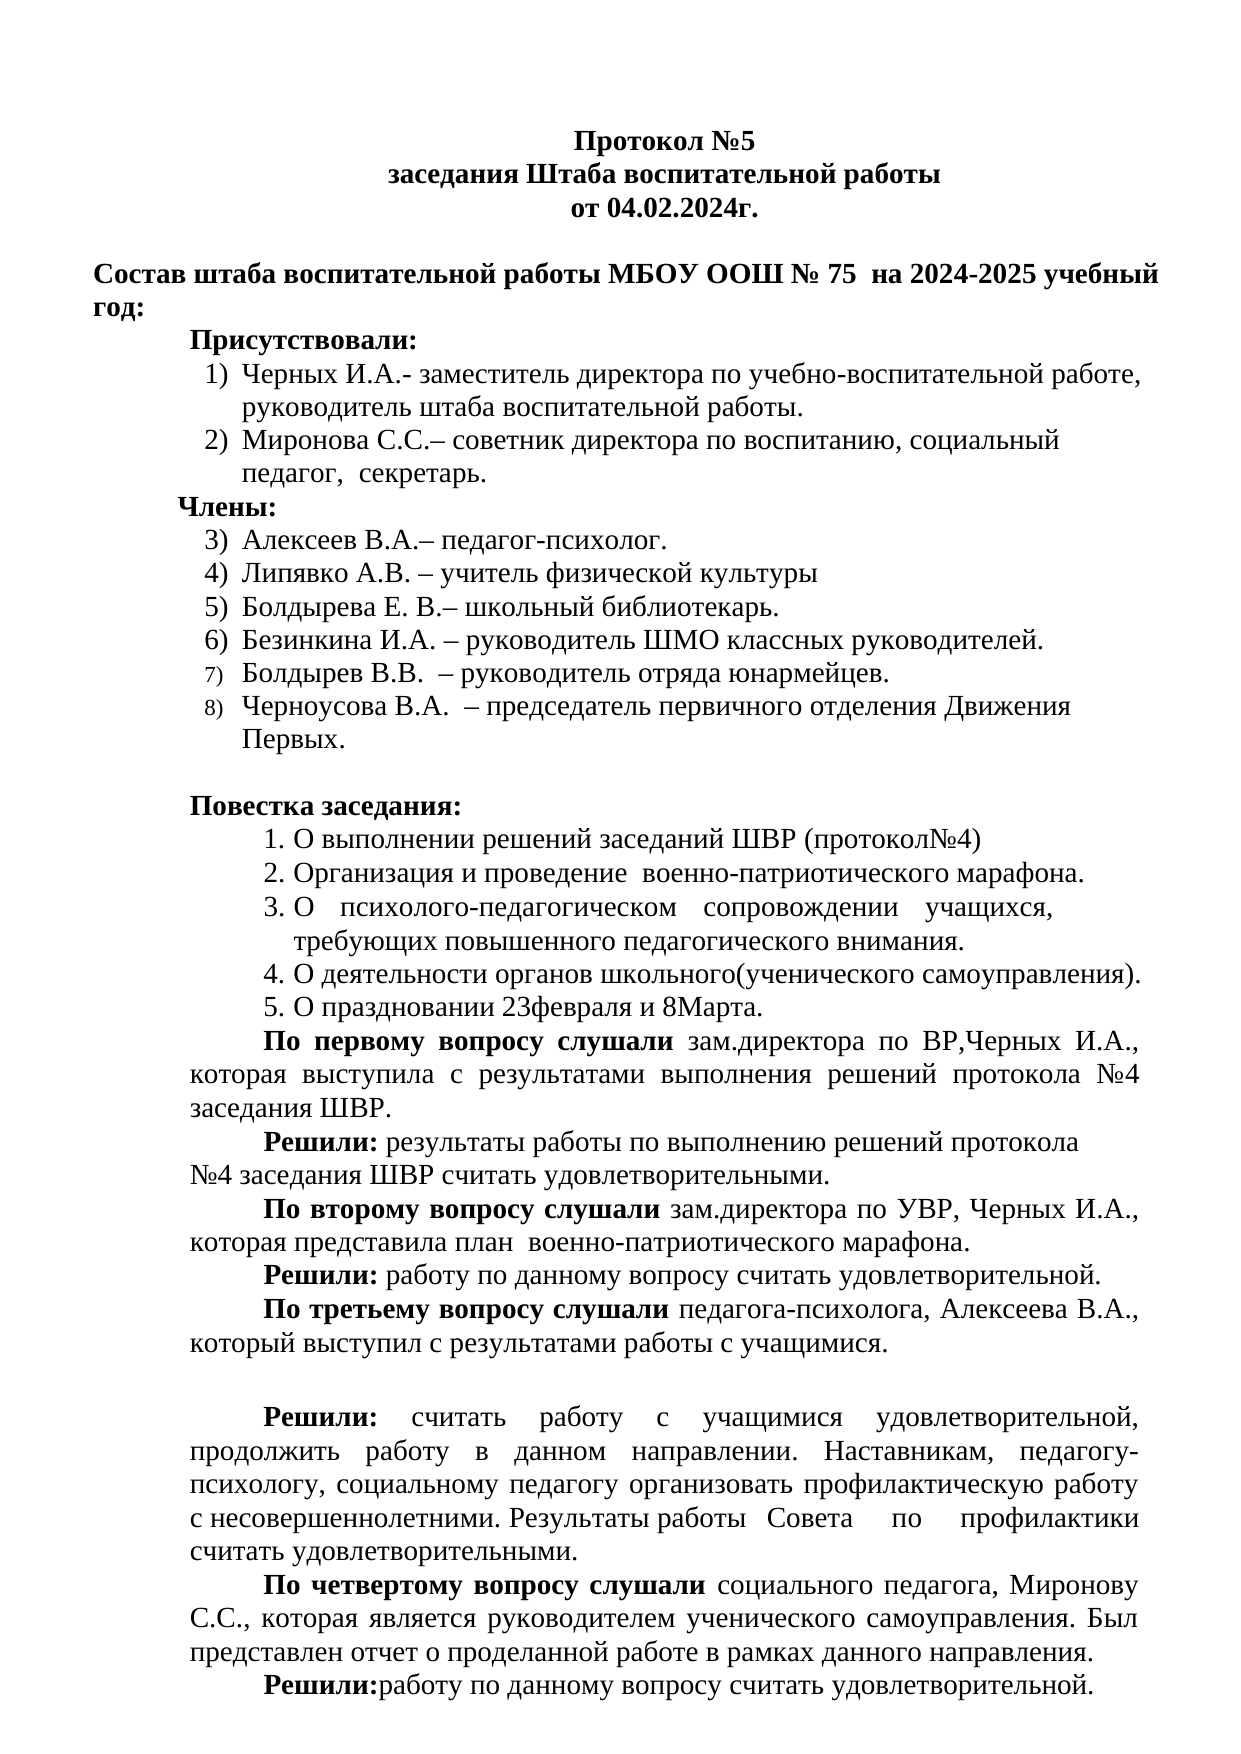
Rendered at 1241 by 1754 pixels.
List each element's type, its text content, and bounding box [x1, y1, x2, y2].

text Решили: считать работу с учащимися удовлетворительной, продолжить работу в данном направлении. Наставникам, педагогу-психологу, социальному педагогу организовать профилактическую работу с несовершеннолетними. Результаты работы Совета по профилактики считать удовлетворительными. [189, 1399, 1139, 1567]
subtitle Присутствовали: [189, 323, 1163, 356]
list О психолого-педагогическом сопровождении учащихся, требующих повышенного педагогического внимания. [263, 889, 1054, 956]
list Организация и проведение военно-патриотического марафона. [263, 856, 1093, 889]
subtitle Повестка заседания: [189, 789, 1163, 822]
subtitle Состав штаба воспитательной работы МБОУ ООШ № 75 на 2024-2025 учебный год: [93, 257, 1163, 323]
subtitle Члены: [177, 489, 1163, 523]
list О деятельности органов школьного(ученического самоуправления). [263, 956, 1163, 990]
text По третьему вопросу слушали педагога-психолога, Алексеева В.А., который выступил с результатами работы с учащимися. [189, 1291, 1139, 1358]
text По второму вопросу слушали зам.директора по УВР, Черных И.А., которая представила план военно-патриотического марафона. [189, 1191, 1139, 1258]
list Болдырев В.В. – руководитель отряда юнармейцев. [204, 656, 1163, 689]
list Липявко А.В. – учитель физической культуры [204, 556, 1163, 589]
list Безинкина И.А. – руководитель ШМО классных руководителей. [204, 623, 1163, 656]
list Черноусова В.А. – председатель первичного отделения Движения Первых. [204, 689, 1163, 756]
list Болдырева Е. В.– школьный библиотекарь. [204, 589, 1163, 623]
text По первому вопросу слушали зам.директора по ВР,Черных И.А., которая выступила с результатами выполнения решений протокола №4 заседания ШВР. [189, 1023, 1139, 1124]
list О выполнении решений заседаний ШВР (протокол№4) [263, 822, 1163, 856]
list Алексеев В.А.– педагог-психолог. [204, 523, 1163, 556]
text Решили: результаты работы по выполнению решений протокола [263, 1124, 1152, 1157]
subtitle Миронова С.С.– советник директора по воспитанию, социальный педагог, секретарь. [204, 423, 1163, 489]
text Решили: работу по данному вопросу считать удовлетворительной. [263, 1258, 1163, 1291]
subtitle Протокол №5 [388, 123, 941, 156]
text По четвертому вопросу слушали социального педагога, Миронову С.С., которая является руководителем ученического самоуправления. Был представлен отчет о проделанной работе в рамках данного направления. [189, 1567, 1139, 1667]
text заседания Штаба воспитательной работы от 04.02.2024г. [388, 156, 941, 223]
list О праздновании 23февраля и 8Марта. [263, 990, 1163, 1023]
text Решили:работу по данному вопросу считать удовлетворительной. [263, 1667, 1163, 1701]
subtitle Черных И.А.- заместитель директора по учебно-воспитательной работе, руководитель штаба воспитательной работы. [204, 357, 1163, 423]
text №4 заседания ШВР считать удовлетворительными. [189, 1157, 1163, 1191]
